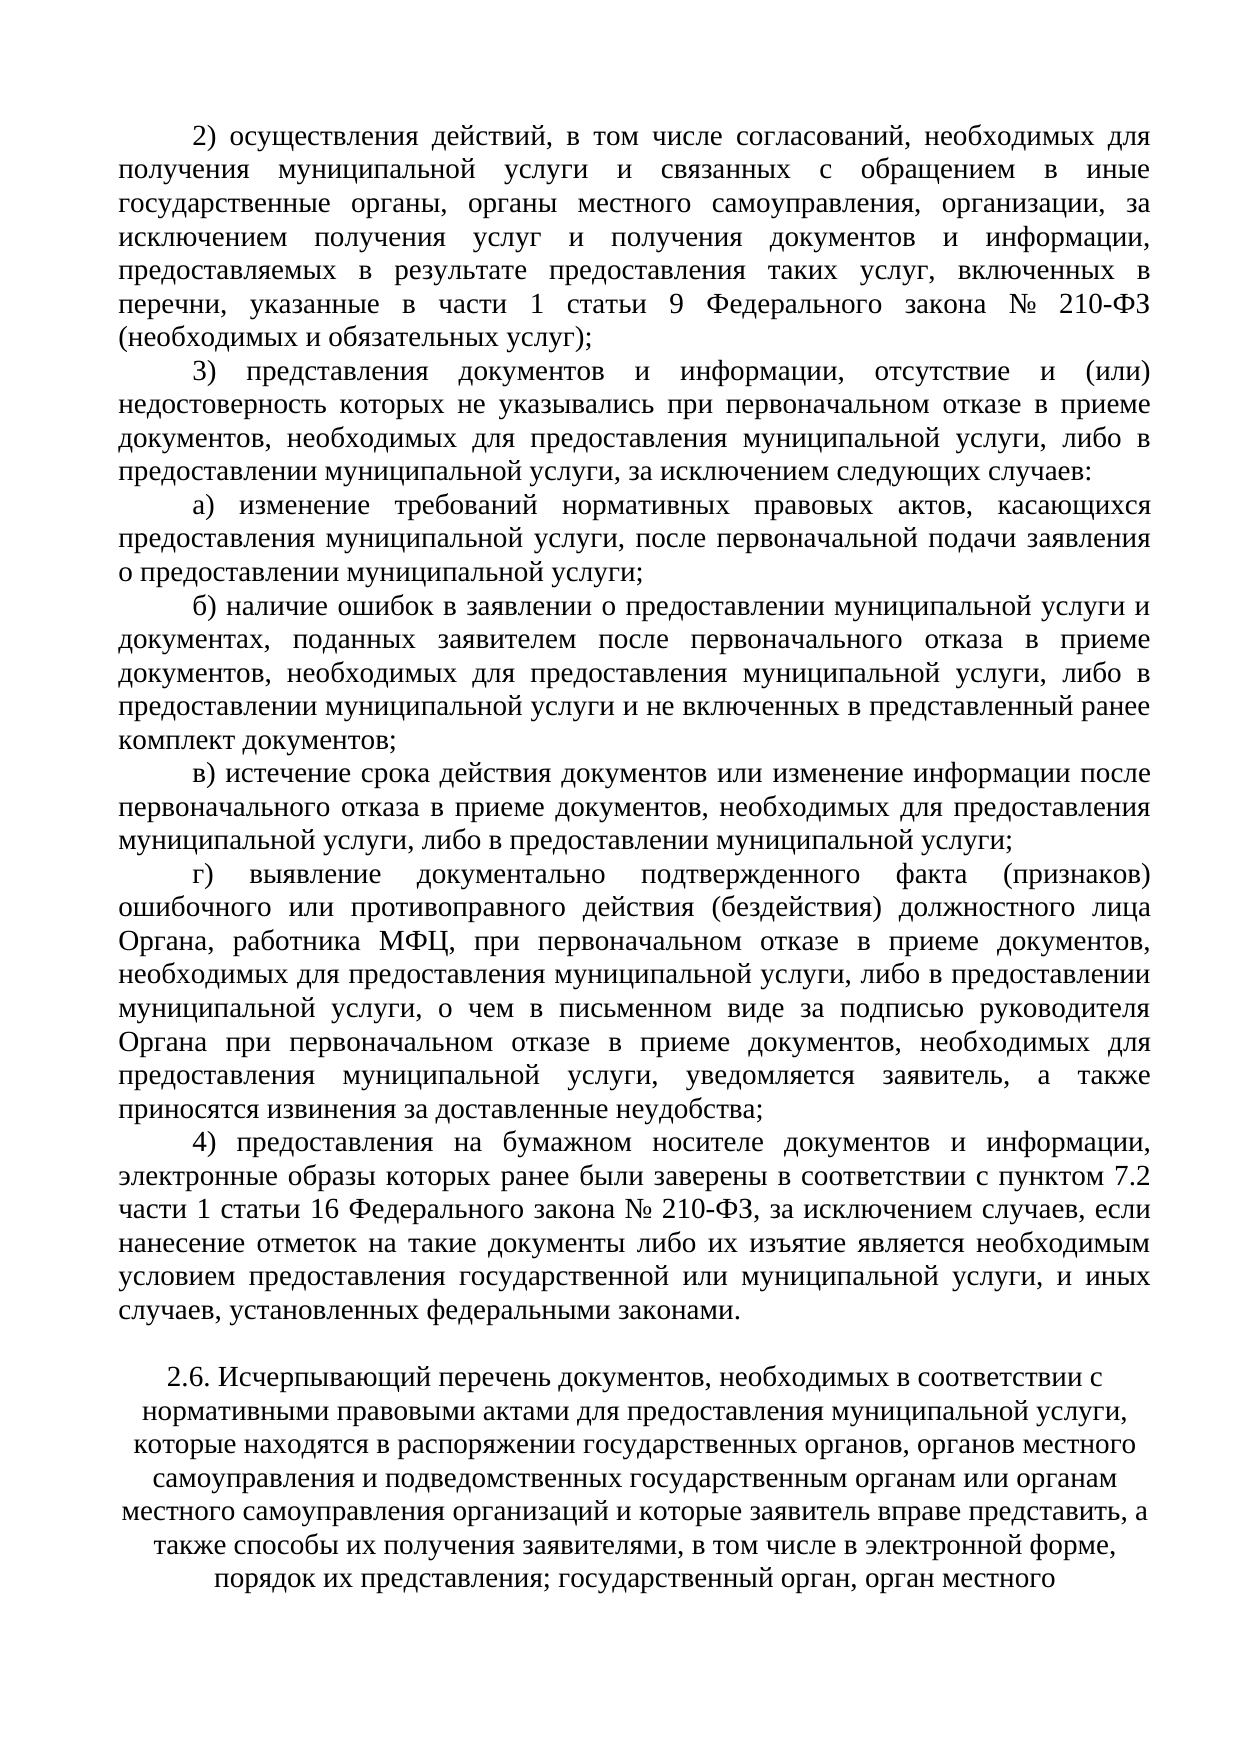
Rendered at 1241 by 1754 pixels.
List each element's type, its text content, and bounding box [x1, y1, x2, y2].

text г) выявление документально подтвержденного факта (признаков) ошибочного или противоправного действия (бездействия) должностного лица Органа, работника МФЦ, при первоначальном отказе в приеме документов, необходимых для предоставления муниципальной услуги, либо в предоставлении муниципальной услуги, о чем в письменном виде за подписью руководителя Органа при первоначальном отказе в приеме документов, необходимых для предоставления муниципальной услуги, уведомляется заявитель, а также приносятся извинения за доставленные неудобства; [118, 856, 1152, 1124]
text 3) представления документов и информации, отсутствие и (или) недостоверность которых не указывались при первоначальном отказе в приеме документов, необходимых для предоставления муниципальной услуги, либо в предоставлении муниципальной услуги, за исключением следующих случаев: [118, 353, 1152, 487]
text 2) осуществления действий, в том числе согласований, необходимых для получения муниципальной услуги и связанных с обращением в иные государственные органы, органы местного самоуправления, организации, за исключением получения услуг и получения документов и информации, предоставляемых в результате предоставления таких услуг, включенных в перечни, указанные в части 1 статьи 9 Федерального закона № 210-ФЗ (необходимых и обязательных услуг); [118, 118, 1152, 353]
text а) изменение требований нормативных правовых актов, касающихся предоставления муниципальной услуги, после первоначальной подачи заявления о предоставлении муниципальной услуги; [118, 487, 1152, 588]
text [118, 1359, 1152, 1594]
text в) истечение срока действия документов или изменение информации после первоначального отказа в приеме документов, необходимых для предоставления муниципальной услуги, либо в предоставлении муниципальной услуги; [118, 755, 1152, 856]
text б) наличие ошибок в заявлении о предоставлении муниципальной услуги и документах, поданных заявителем после первоначального отказа в приеме документов, необходимых для предоставления муниципальной услуги, либо в предоставлении муниципальной услуги и не включенных в представленный ранее комплект документов; [118, 588, 1152, 755]
text 4) предоставления на бумажном носителе документов и информации, электронные образы которых ранее были заверены в соответствии с пунктом 7.2 части 1 статьи 16 Федерального закона № 210-ФЗ, за исключением случаев, если нанесение отметок на такие документы либо их изъятие является необходимым условием предоставления государственной или муниципальной услуги, и иных случаев, установленных федеральными законами. [118, 1124, 1152, 1326]
